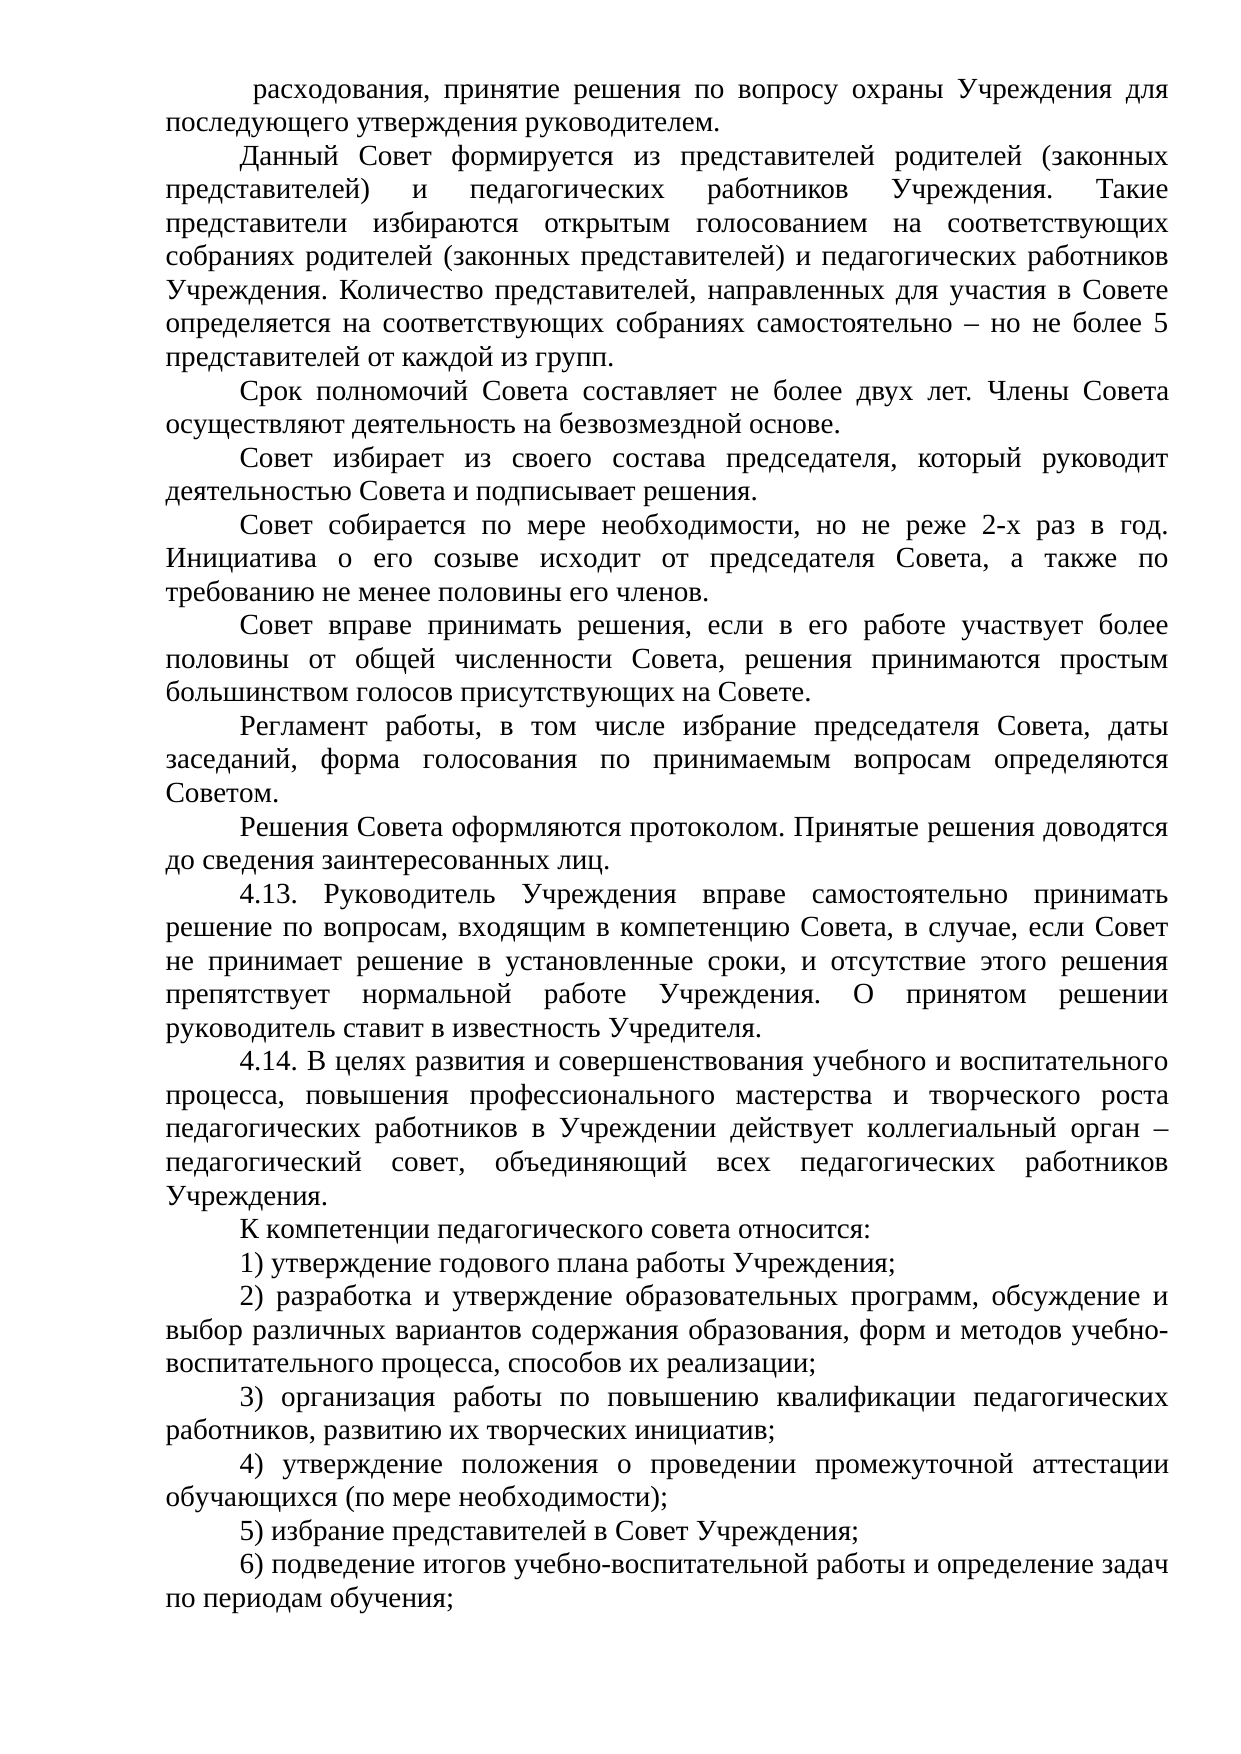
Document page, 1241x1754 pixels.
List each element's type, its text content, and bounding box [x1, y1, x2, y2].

text Данный Совет формируется из представителей родителей (законных представителей) и педагогических работников Учреждения. Такие представители избираются открытым голосованием на соответствующих собраниях родителей (законных представителей) и педагогических работников Учреждения. Количество представителей, направленных для участия в Совете определяется на соответствующих собраниях самостоятельно – но не более 5 представителей от каждой из групп. [165, 138, 1169, 373]
text Совет избирает из своего состава председателя, который руководит деятельностью Совета и подписывает решения. [165, 440, 1169, 507]
list 1) утверждение годового плана работы Учреждения; [165, 1245, 1169, 1278]
list 3) организация работы по повышению квалификации педагогических работников, развитию их творческих инициатив; [165, 1379, 1169, 1446]
text Совет вправе принимать решения, если в его работе участвует более половины от общей численности Совета, решения принимаются простым большинством голосов присутствующих на Совете. [165, 607, 1169, 708]
text Совет собирается по мере необходимости, но не реже 2-х раз в год. Инициатива о его созыве исходит от председателя Совета, а также по требованию не менее половины его членов. [165, 507, 1169, 607]
list 2) разработка и утверждение образовательных программ, обсуждение и выбор различных вариантов содержания образования, форм и методов учебно-воспитательного процесса, способов их реализации; [165, 1278, 1169, 1379]
text расходования, принятие решения по вопросу охраны Учреждения для последующего утверждения руководителем. [165, 71, 1169, 138]
text Регламент работы, в том числе избрание председателя Совета, даты заседаний, форма голосования по принимаемым вопросам определяются Советом. [165, 708, 1169, 809]
text Срок полномочий Совета составляет не более двух лет. Члены Совета осуществляют деятельность на безвозмездной основе. [165, 373, 1169, 440]
list 5) избрание представителей в Совет Учреждения; [165, 1513, 1169, 1547]
list 6) подведение итогов учебно-воспитательной работы и определение задач по периодам обучения; [165, 1547, 1169, 1614]
text К компетенции педагогического совета относится: [165, 1211, 1169, 1245]
text 4.14. В целях развития и совершенствования учебного и воспитательного процесса, повышения профессионального мастерства и творческого роста педагогических работников в Учреждении действует коллегиальный орган – педагогический совет, объединяющий всех педагогических работников Учреждения. [165, 1043, 1169, 1211]
text Решения Совета оформляются протоколом. Принятые решения доводятся до сведения заинтересованных лиц. [165, 809, 1169, 876]
text 4.13. Руководитель Учреждения вправе самостоятельно принимать решение по вопросам, входящим в компетенцию Совета, в случае, если Совет не принимает решение в установленные сроки, и отсутствие этого решения препятствует нормальной работе Учреждения. О принятом решении руководитель ставит в известность Учредителя. [165, 876, 1169, 1043]
list 4) утверждение положения о проведении промежуточной аттестации обучающихся (по мере необходимости); [165, 1446, 1169, 1513]
